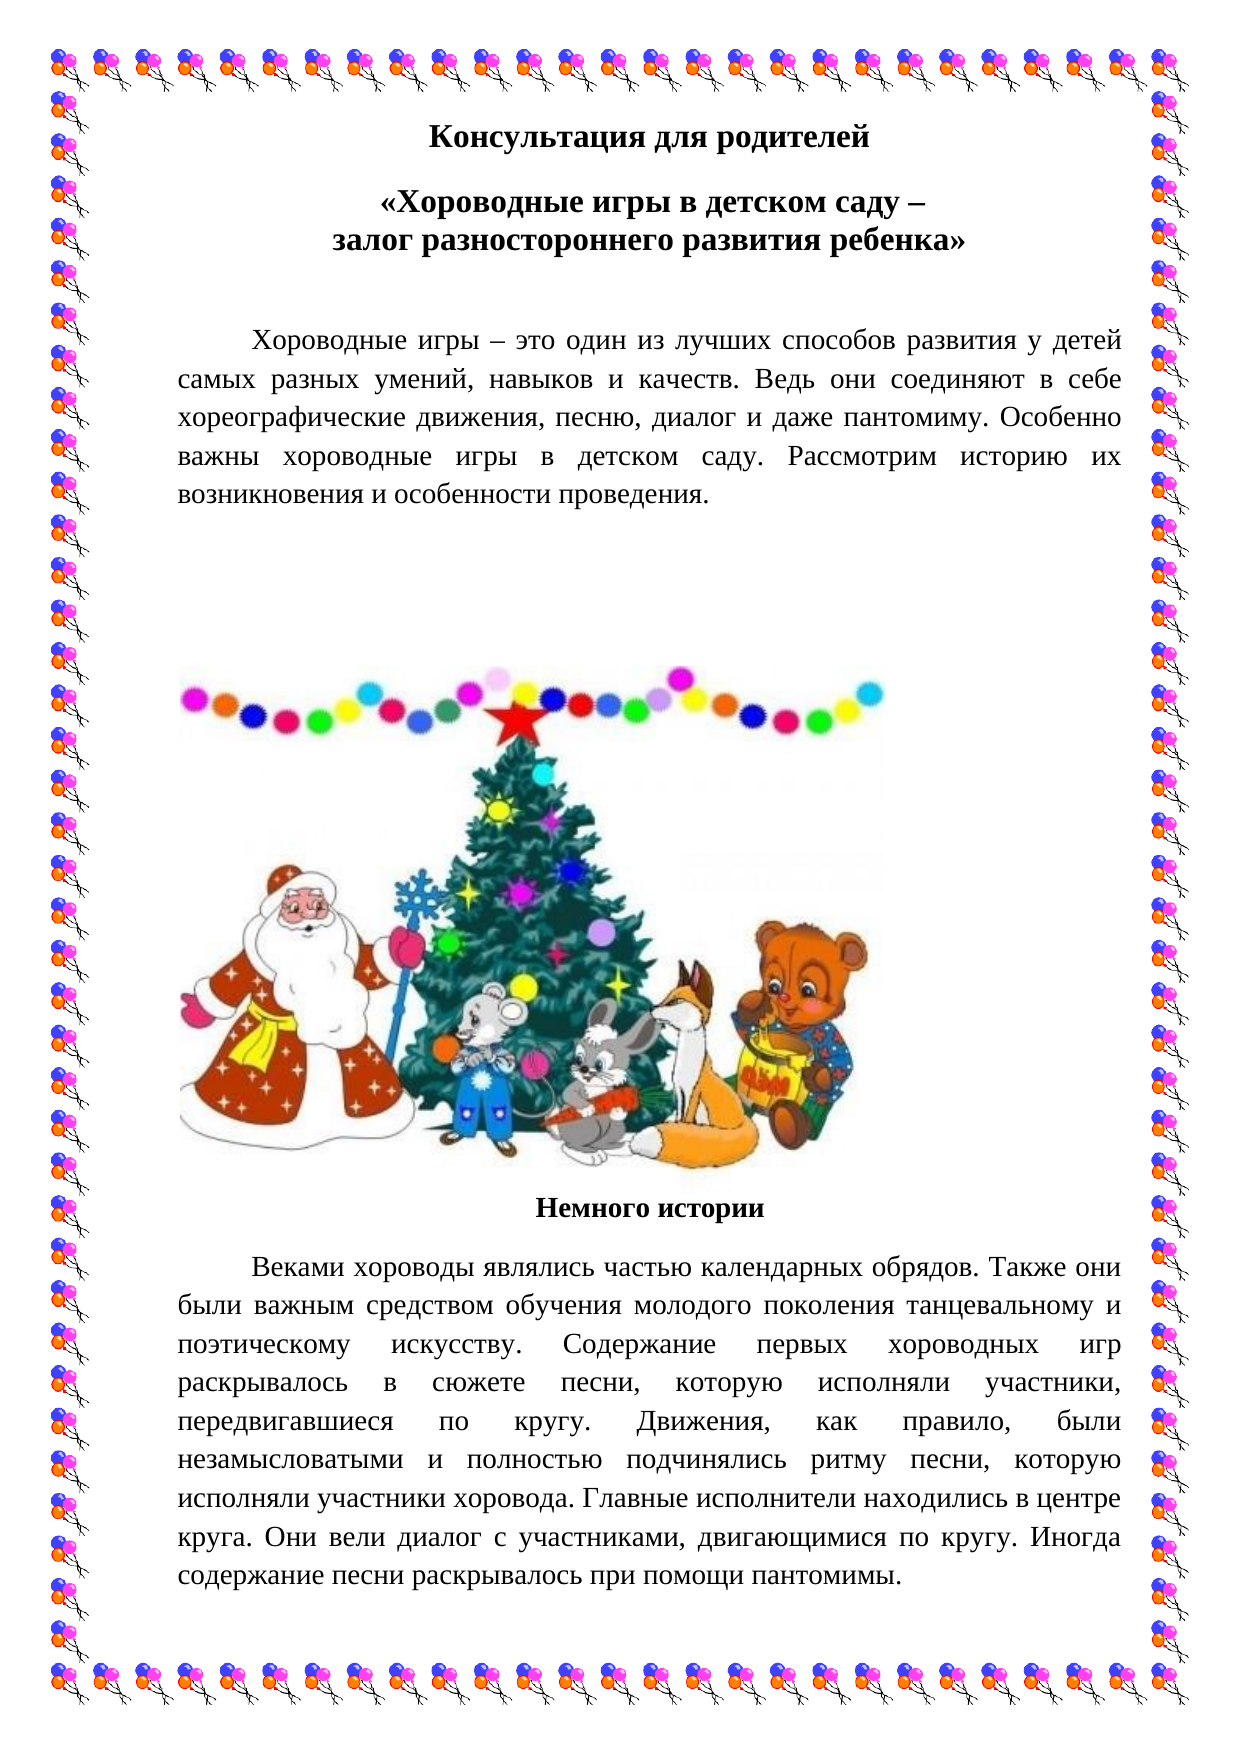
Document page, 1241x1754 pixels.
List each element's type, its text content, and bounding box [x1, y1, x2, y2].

picture [51, 49, 1189, 1705]
text Хороводные игры – это один из лучших способов развития у детей самых разных умений, навыков и качеств. Ведь они соединяют в себе хореографические движения, песню, диалог и даже пантомиму. Особенно важны хороводные игры в детском саду. Рассмотрим историю их возникновения и особенности проведения. [177, 322, 1122, 510]
text Веками хороводы являлись частью календарных обрядов. Также они были важным средством обучения молодого поколения танцевальному и поэтическому искусству. Содержание первых хороводных игр раскрывалось в сюжете песни, которую исполняли участники, передвигавшиеся по кругу. Движения, как правило, были незамысловатыми и полностью подчинялись ритму песни, которую исполняли участники хоровода. Главные исполнители находились в центре круга. Они вели диалог с участниками, двигающимися по кругу. Иногда содержание песни раскрывалось при помощи пантомимы. [177, 1249, 1122, 1591]
text «Хороводные игры в детском саду – залог разностороннего развития ребенка» [332, 181, 998, 258]
text Консультация для родителей [167, 116, 1132, 154]
subtitle Немного истории [167, 1190, 1133, 1223]
